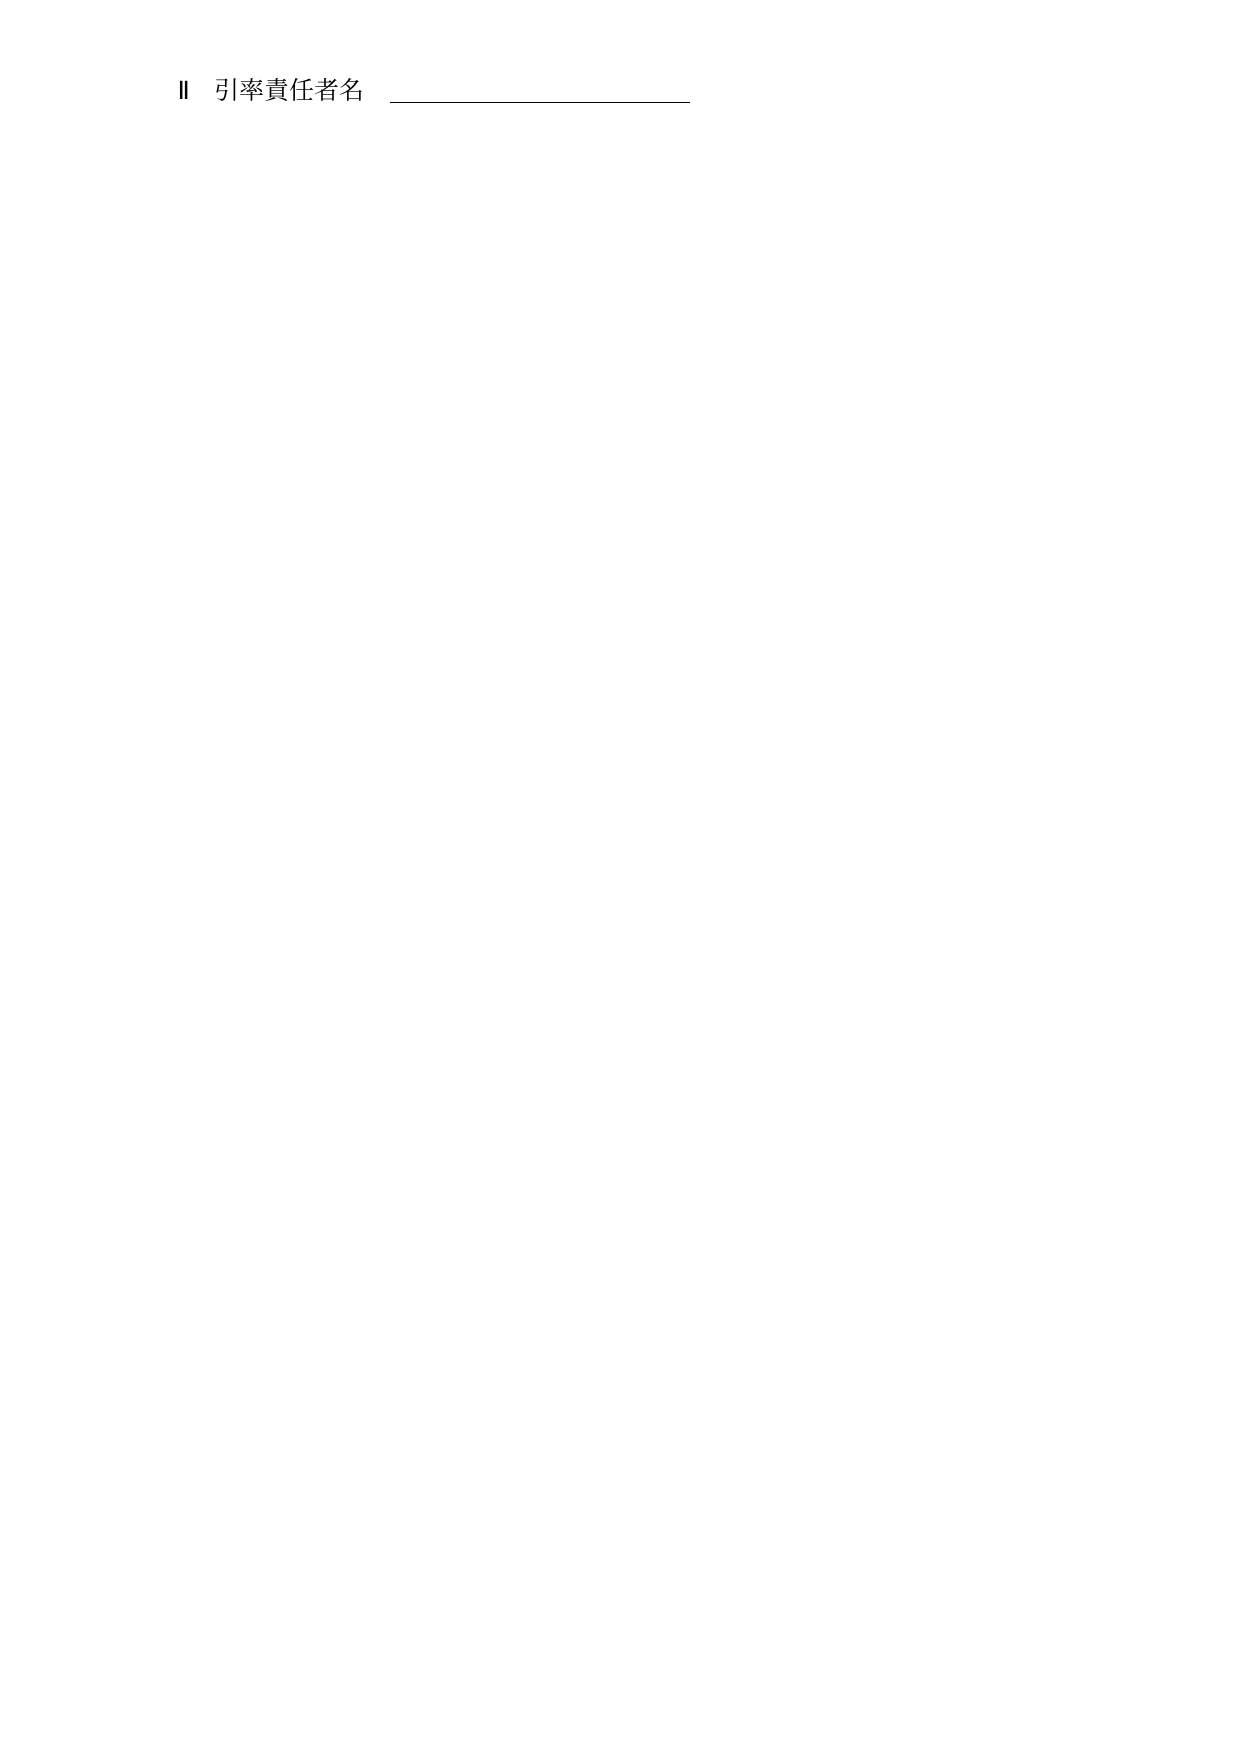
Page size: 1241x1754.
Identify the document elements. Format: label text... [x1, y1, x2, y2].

text Ⅱ 引率責任者名 [177, 68, 1063, 109]
